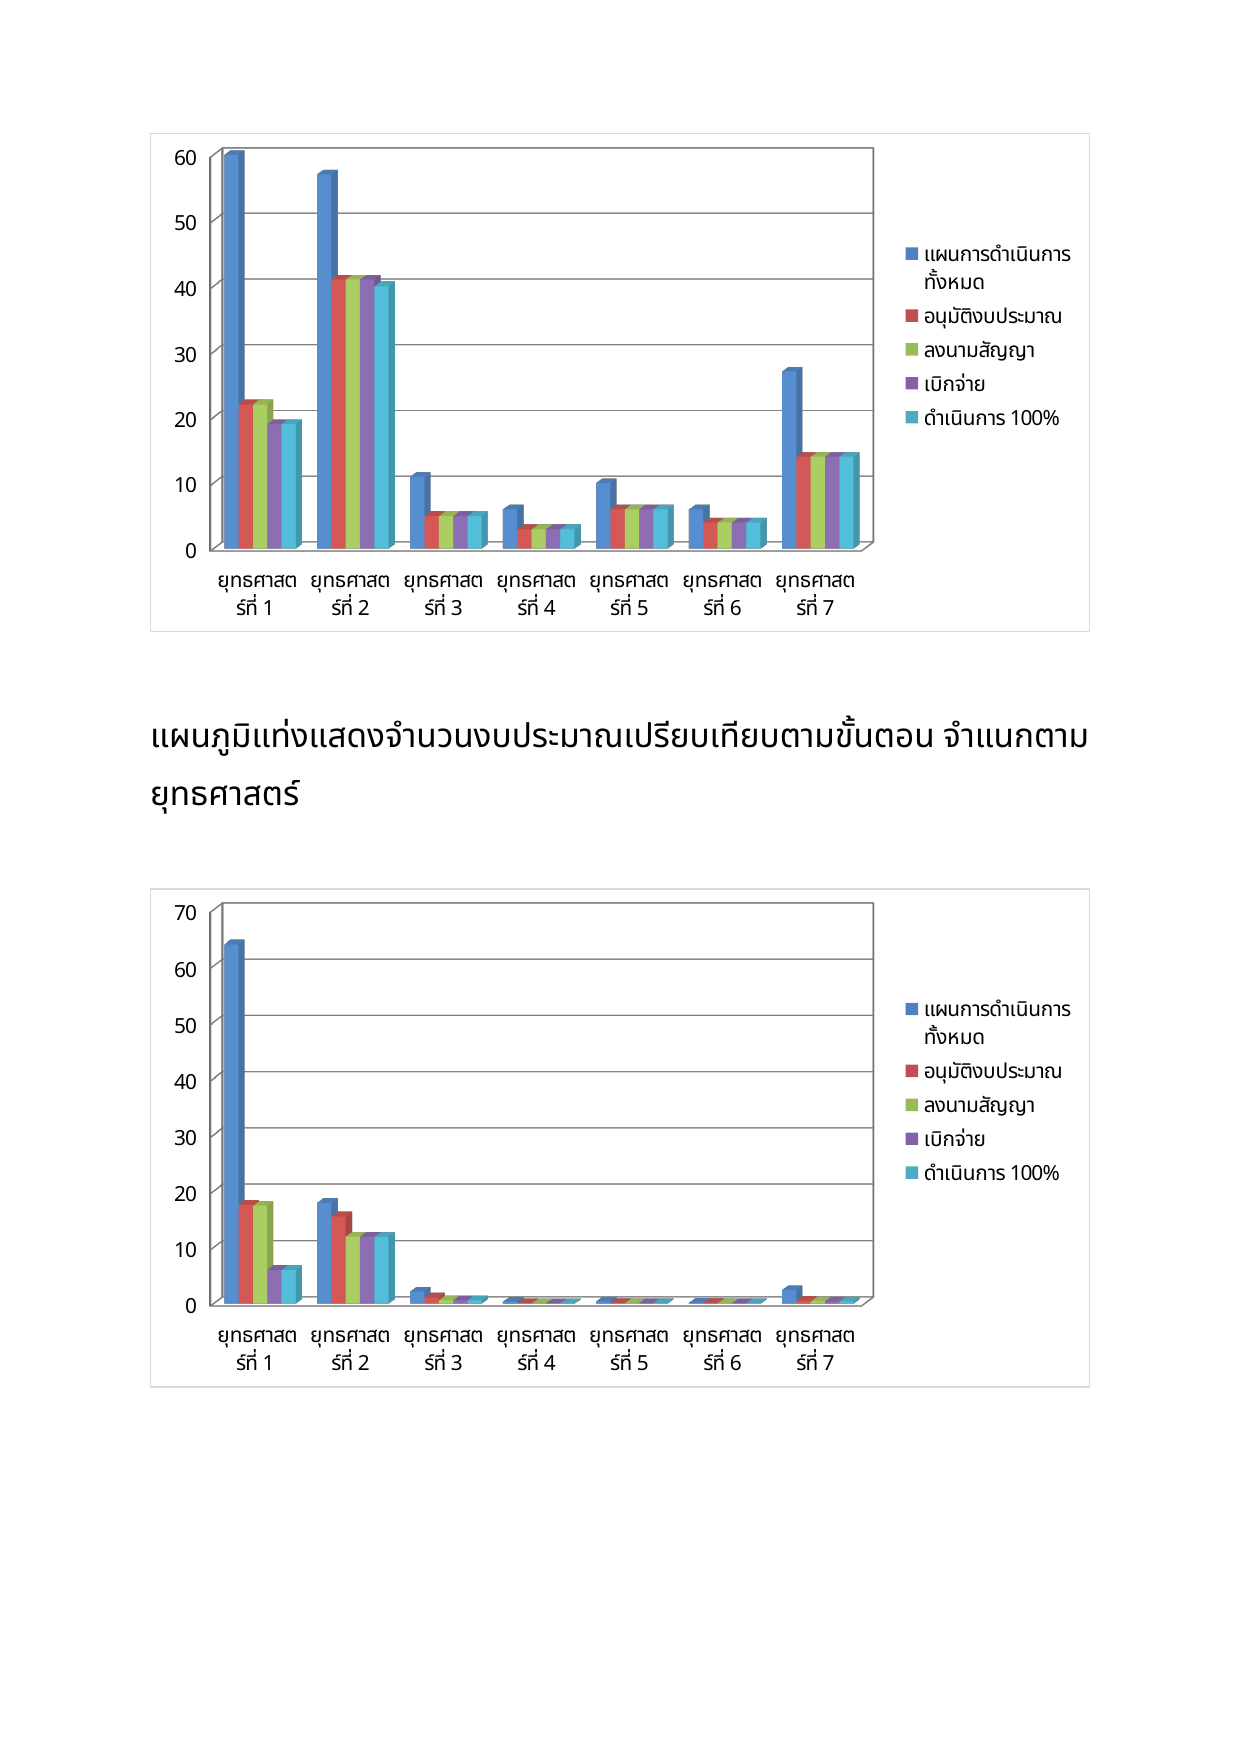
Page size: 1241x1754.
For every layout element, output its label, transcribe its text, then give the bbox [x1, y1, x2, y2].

text แผนภูมิแท่งแสดงจำนวนงบประมาณเปรียบเทียบตามขั้นตอน จำแนกตามยุทธศาสตร์ [150, 712, 1090, 820]
